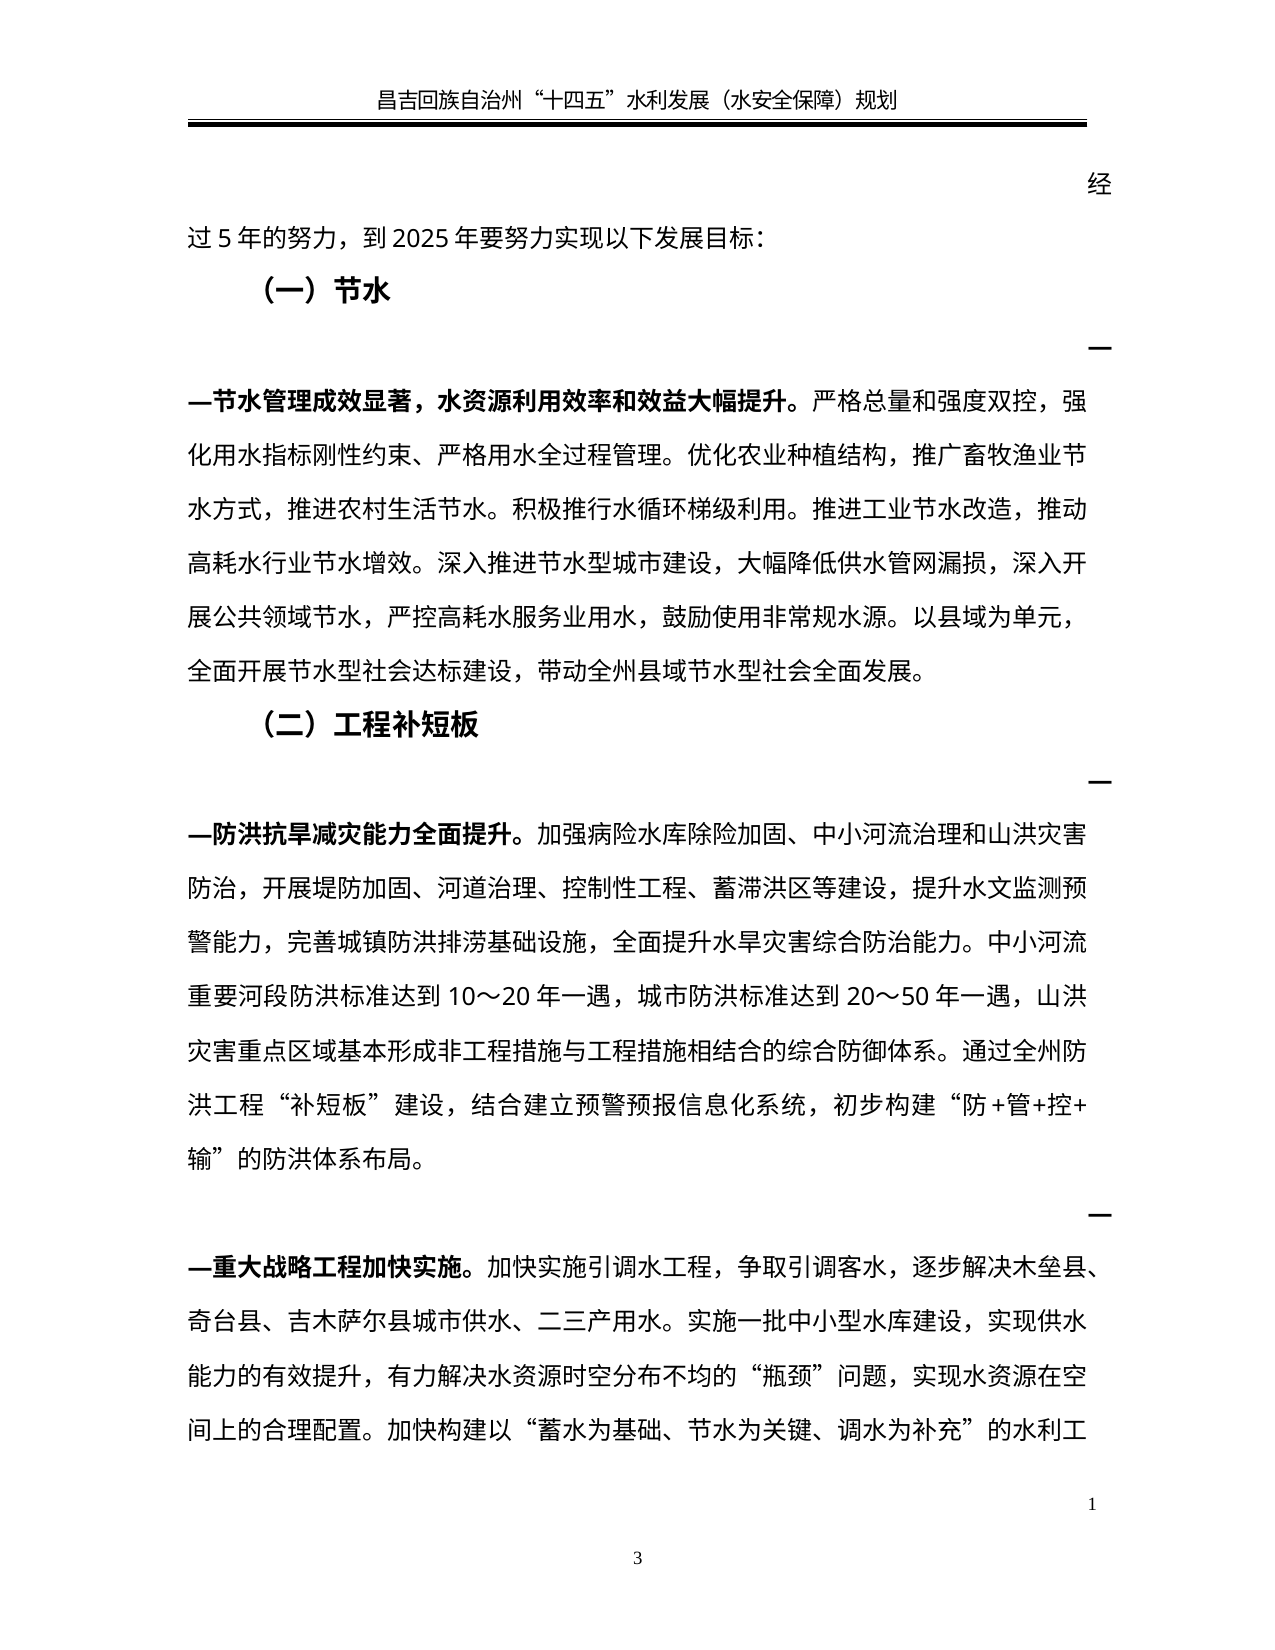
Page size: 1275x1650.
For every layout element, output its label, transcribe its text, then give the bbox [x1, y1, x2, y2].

text 经过5年的努力，到2025年要努力实现以下发展目标： [187, 150, 1087, 258]
subtitle （二）工程补短板 [187, 692, 1087, 746]
text ——节水管理成效显著，水资源利用效率和效益大幅提升。严格总量和强度双控，强化用水指标刚性约束、严格用水全过程管理。优化农业种植结构，推广畜牧渔业节水方式，推进农村生活节水。积极推行水循环梯级利用。推进工业节水改造，推动高耗水行业节水增效。深入推进节水型城市建设，大幅降低供水管网漏损，深入开展公共领域节水，严控高耗水服务业用水，鼓励使用非常规水源。以县域为单元，全面开展节水型社会达标建设，带动全州县域节水型社会全面发展。 [187, 312, 1087, 692]
subtitle （一）节水 [187, 258, 1087, 312]
text ——防洪抗旱减灾能力全面提升。加强病险水库除险加固、中小河流治理和山洪灾害防治，开展堤防加固、河道治理、控制性工程、蓄滞洪区等建设，提升水文监测预警能力，完善城镇防洪排涝基础设施，全面提升水旱灾害综合防治能力。中小河流重要河段防洪标准达到10～20年一遇，城市防洪标准达到20～50年一遇，山洪灾害重点区域基本形成非工程措施与工程措施相结合的综合防御体系。通过全州防洪工程“补短板”建设，结合建立预警预报信息化系统，初步构建“防+管+控+输”的防洪体系布局。 [187, 746, 1087, 1179]
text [187, 1179, 1087, 1450]
